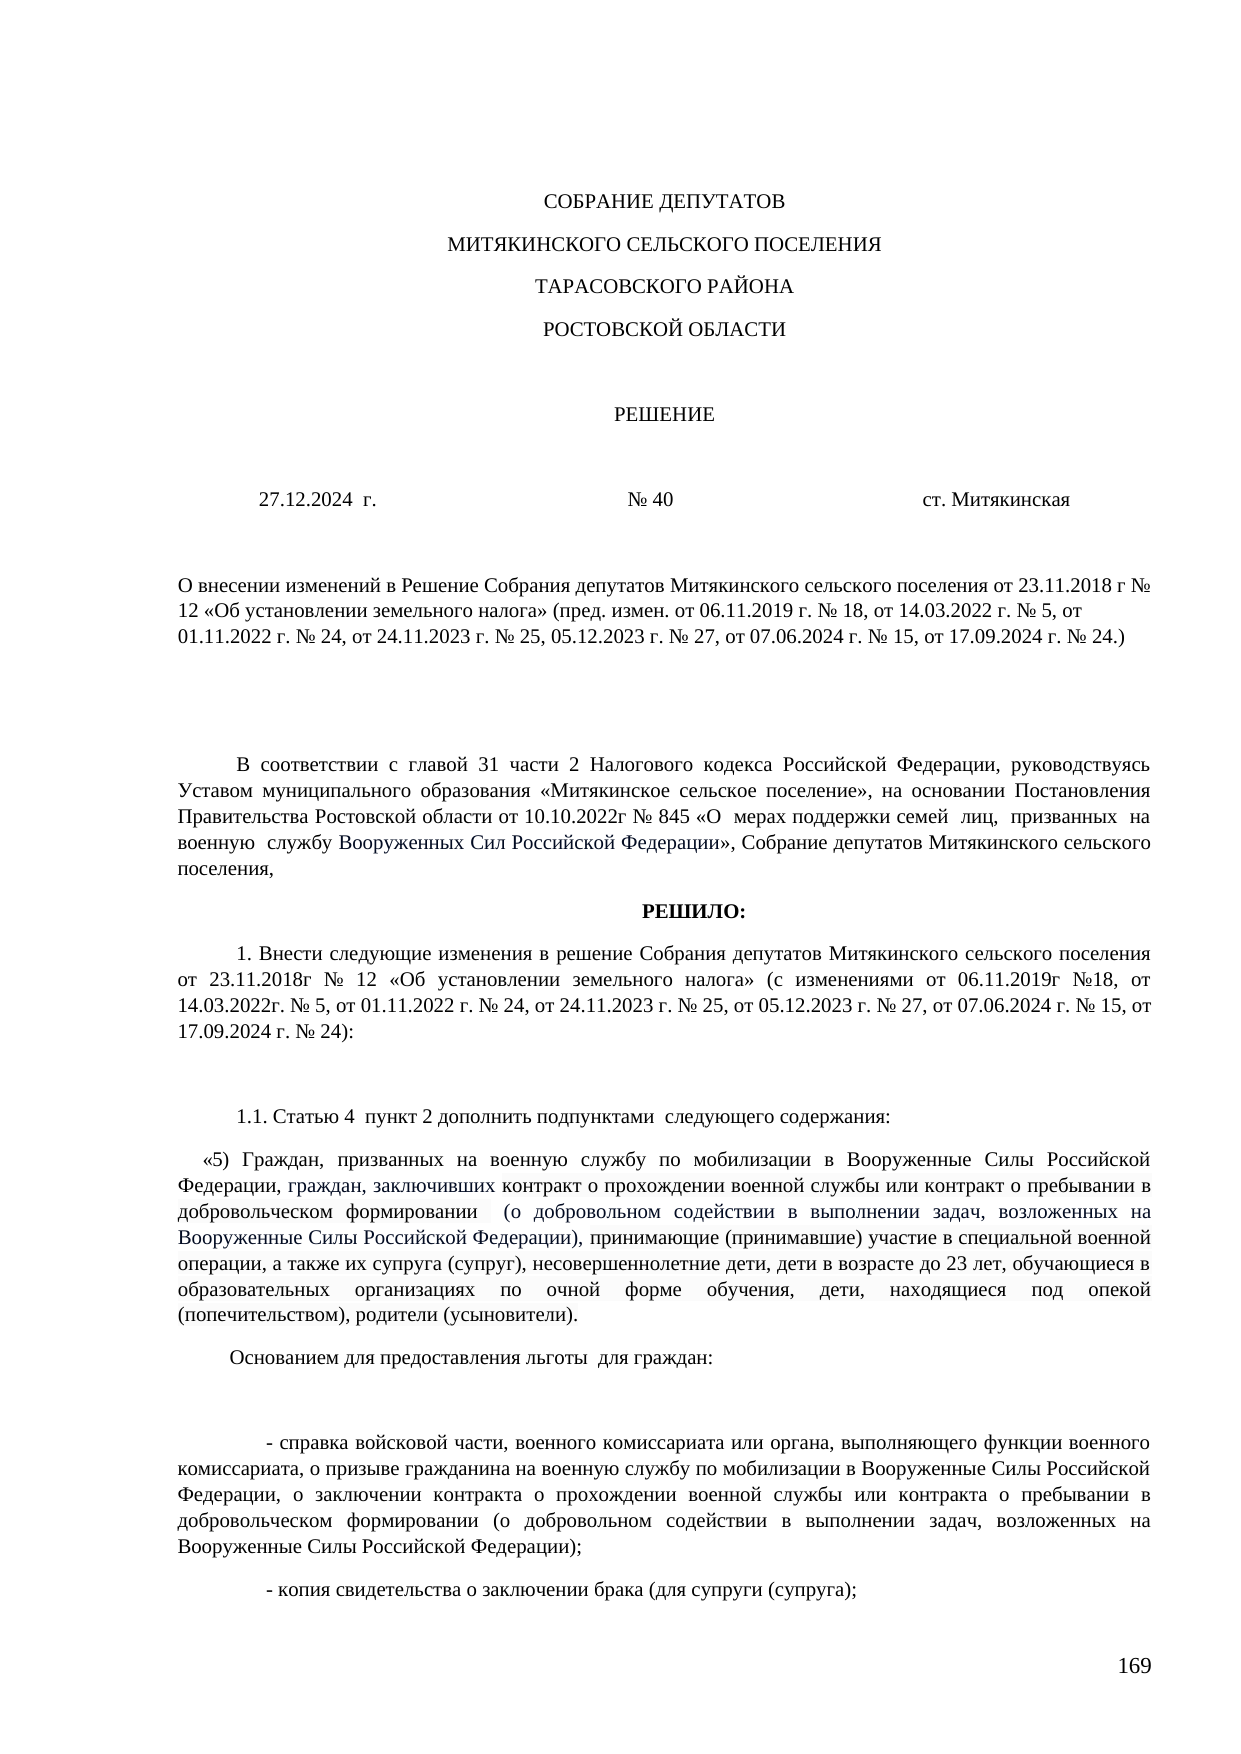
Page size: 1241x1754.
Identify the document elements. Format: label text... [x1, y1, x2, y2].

text 1.1. Статью 4 пункт 2 дополнить подпунктами следующего содержания: [177, 1104, 1152, 1128]
text «5) Граждан, призванных на военную службу по мобилизации в Вооруженные Силы Российской Федерации, граждан, заключивших контракт о прохождении военной службы или контракт о пребывании в добровольческом формировании (о добровольном содействии в выполнении задач, возложенных на Вооруженные Силы Российской Федерации), принимающие (принимавшие) участие в специальной военной операции, а также их супруга (супруг), несовершеннолетние дети, дети в возрасте до 23 лет, обучающиеся в образовательных организациях по очной форме обучения, дети, находящиеся под опекой (попечительством), родители (усыновители). [178, 1147, 1152, 1199]
text - справка войсковой части, военного комиссариата или органа, выполняющего функции военного комиссариата, о призыве гражданина на военную службу по мобилизации в Вооруженные Силы Российской Федерации, о заключении контракта о прохождении военной службы или контракта о пребывании в добровольческом формировании (о добровольном содействии в выполнении задач, возложенных на Вооруженные Силы Российской Федерации); [177, 1430, 1152, 1558]
text РЕШИЛО: [177, 898, 1152, 923]
text МИТЯКИНСКОГО СЕЛЬСКОГО ПОСЕЛЕНИЯ [177, 232, 1152, 256]
text ТАРАСОВСКОГО РАЙОНА [177, 274, 1152, 298]
text РЕШЕНИЕ [177, 402, 1152, 426]
text 1. Внести следующие изменения в решение Собрания депутатов Митякинского сельского поселения от 23.11.2018г № 12 «Об установлении земельного налога» (с изменениями от 06.11.2019г №18, от 14.03.2022г. № 5, от 01.11.2022 г. № 24, от 24.11.2023 г. № 25, от 05.12.2023 г. № 27, от 07.06.2024 г. № 15, от 17.09.2024 г. № 24): [177, 941, 1152, 1043]
text - копия свидетельства о заключении брака (для супруги (супруга); [177, 1577, 1152, 1601]
text Основанием для предоставления льготы для граждан: [177, 1345, 1152, 1369]
text О внесении изменений в Решение Собрания депутатов Митякинского сельского поселения от 23.11.2018 г № 12 «Об установлении земельного налога» (пред. измен. от 06.11.2019 г. № 18, от 14.03.2022 г. № 5, от 01.11.2022 г. № 24, от 24.11.2023 г. № 25, 05.12.2023 г. № 27, от 07.06.2024 г. № 15, от 17.09.2024 г. № 24.) [178, 572, 1152, 648]
text В соответствии с главой 31 части 2 Налогового кодекса Российской Федерации, руководствуясь Уставом муниципального образования «Митякинское сельское поселение», на основании Постановления Правительства Ростовской области от 10.10.2022г № 845 «О мерах поддержки семей лиц, призванных на военную службу Вооруженных Сил Российской Федерации», Собрание депутатов Митякинского сельского поселения, [177, 752, 1152, 880]
text РОСТОВСКОЙ ОБЛАСТИ [177, 317, 1152, 341]
text СОБРАНИЕ ДЕПУТАТОВ [177, 189, 1152, 213]
text 27.12.2024 г. № 40 ст. Митякинская [177, 487, 1152, 511]
